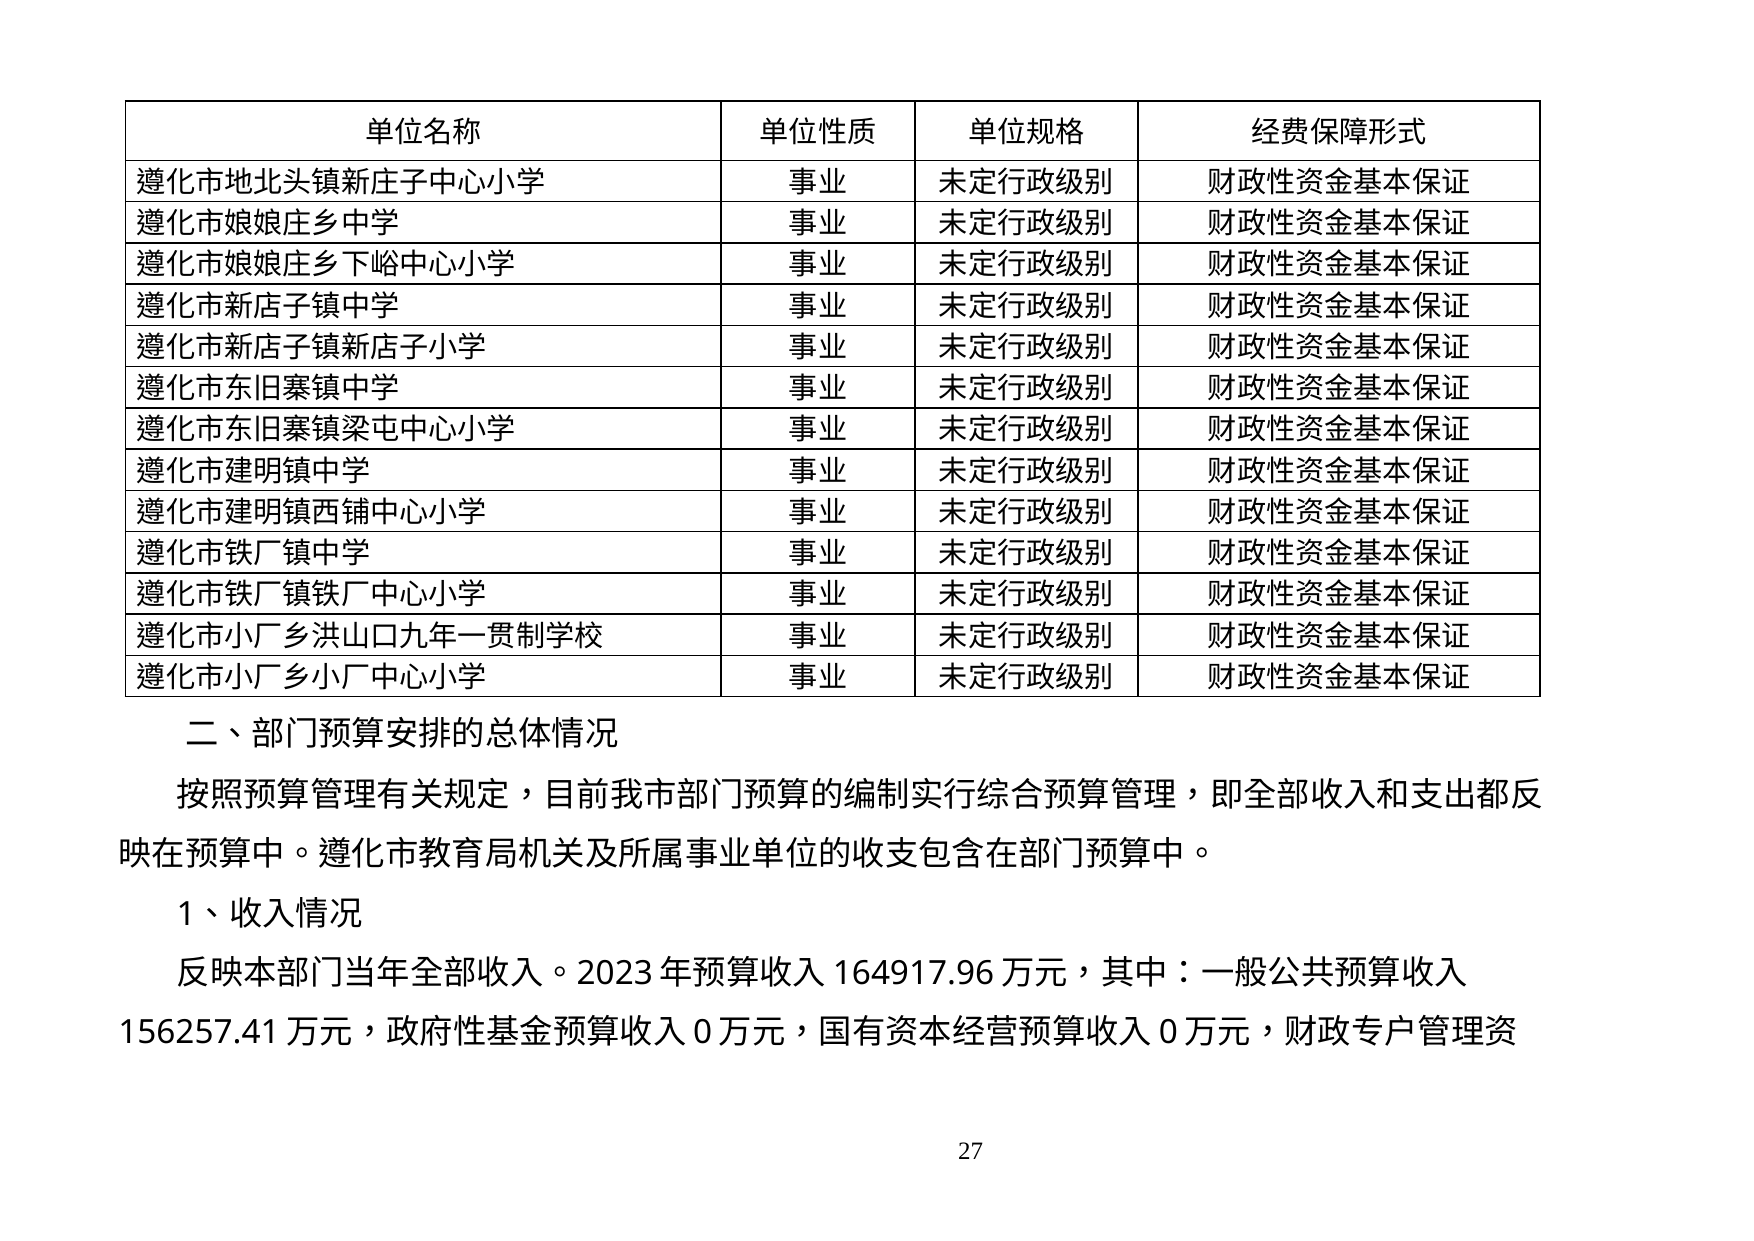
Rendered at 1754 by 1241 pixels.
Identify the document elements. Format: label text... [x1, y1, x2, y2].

table_header 经费保障形式 [1139, 102, 1539, 159]
table_cell 未定行政级别 [916, 161, 1137, 201]
table_cell 事业 [722, 491, 914, 531]
table_cell 遵化市东旧寨镇中学 [126, 367, 720, 407]
table_cell 事业 [722, 244, 914, 283]
table_cell 财政性资金基本保证 [1139, 450, 1539, 489]
table_cell 遵化市娘娘庄乡下峪中心小学 [126, 244, 720, 283]
table_cell 财政性资金基本保证 [1139, 244, 1539, 283]
table_cell 财政性资金基本保证 [1139, 285, 1539, 324]
table_cell 财政性资金基本保证 [1139, 615, 1539, 654]
table_cell 财政性资金基本保证 [1139, 326, 1539, 366]
table_cell 未定行政级别 [916, 491, 1137, 531]
table_cell 财政性资金基本保证 [1139, 574, 1539, 613]
table_cell 遵化市建明镇中学 [126, 450, 720, 489]
table_cell 未定行政级别 [916, 285, 1137, 324]
table_cell 遵化市新店子镇新店子小学 [126, 326, 720, 366]
table_cell 遵化市小厂乡洪山口九年一贯制学校 [126, 615, 720, 654]
table_cell 未定行政级别 [916, 532, 1137, 572]
table_cell 未定行政级别 [916, 615, 1137, 654]
table_cell 未定行政级别 [916, 326, 1137, 366]
table_cell 事业 [722, 202, 914, 242]
table_cell 事业 [722, 161, 914, 201]
table_cell 事业 [722, 532, 914, 572]
table_cell 财政性资金基本保证 [1139, 161, 1539, 201]
table_cell 财政性资金基本保证 [1139, 367, 1539, 407]
text 按照预算管理有关规定，目前我市部门预算的编制实行综合预算管理，即全部收入和支出都反映在预算中。遵化市教育局机关及所属事业单位的收支包含在部门预算中。 [118, 759, 1547, 877]
table_cell 未定行政级别 [916, 367, 1137, 407]
table_cell 遵化市铁厂镇铁厂中心小学 [126, 574, 720, 613]
table_cell 财政性资金基本保证 [1139, 491, 1539, 531]
table_cell 未定行政级别 [916, 656, 1137, 696]
table_header 单位名称 [126, 102, 720, 159]
table_cell 遵化市新店子镇中学 [126, 285, 720, 324]
table_cell 事业 [722, 326, 914, 366]
table_cell 事业 [722, 574, 914, 613]
table_cell 事业 [722, 656, 914, 696]
table_cell 未定行政级别 [916, 244, 1137, 283]
table_header 单位规格 [916, 102, 1137, 159]
table_cell 未定行政级别 [916, 202, 1137, 242]
text 1、收入情况 [118, 877, 1547, 937]
table_cell 事业 [722, 615, 914, 654]
table_cell 遵化市东旧寨镇梁屯中心小学 [126, 409, 720, 448]
text 二、部门预算安排的总体情况 [118, 698, 1547, 758]
table_cell 事业 [722, 450, 914, 489]
table_cell 遵化市铁厂镇中学 [126, 532, 720, 572]
table_cell 事业 [722, 367, 914, 407]
table_cell 未定行政级别 [916, 450, 1137, 489]
table_cell 事业 [722, 409, 914, 448]
table_cell 未定行政级别 [916, 409, 1137, 448]
table_cell 遵化市建明镇西铺中心小学 [126, 491, 720, 531]
table_cell 财政性资金基本保证 [1139, 656, 1539, 696]
table_cell 财政性资金基本保证 [1139, 202, 1539, 242]
table_cell 事业 [722, 285, 914, 324]
table_cell 遵化市小厂乡小厂中心小学 [126, 656, 720, 696]
table_header 单位性质 [722, 102, 914, 159]
table_cell 未定行政级别 [916, 574, 1137, 613]
table_cell 遵化市娘娘庄乡中学 [126, 202, 720, 242]
table_cell 财政性资金基本保证 [1139, 409, 1539, 448]
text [118, 937, 1547, 1056]
table_cell 遵化市地北头镇新庄子中心小学 [126, 161, 720, 201]
table_cell 财政性资金基本保证 [1139, 532, 1539, 572]
